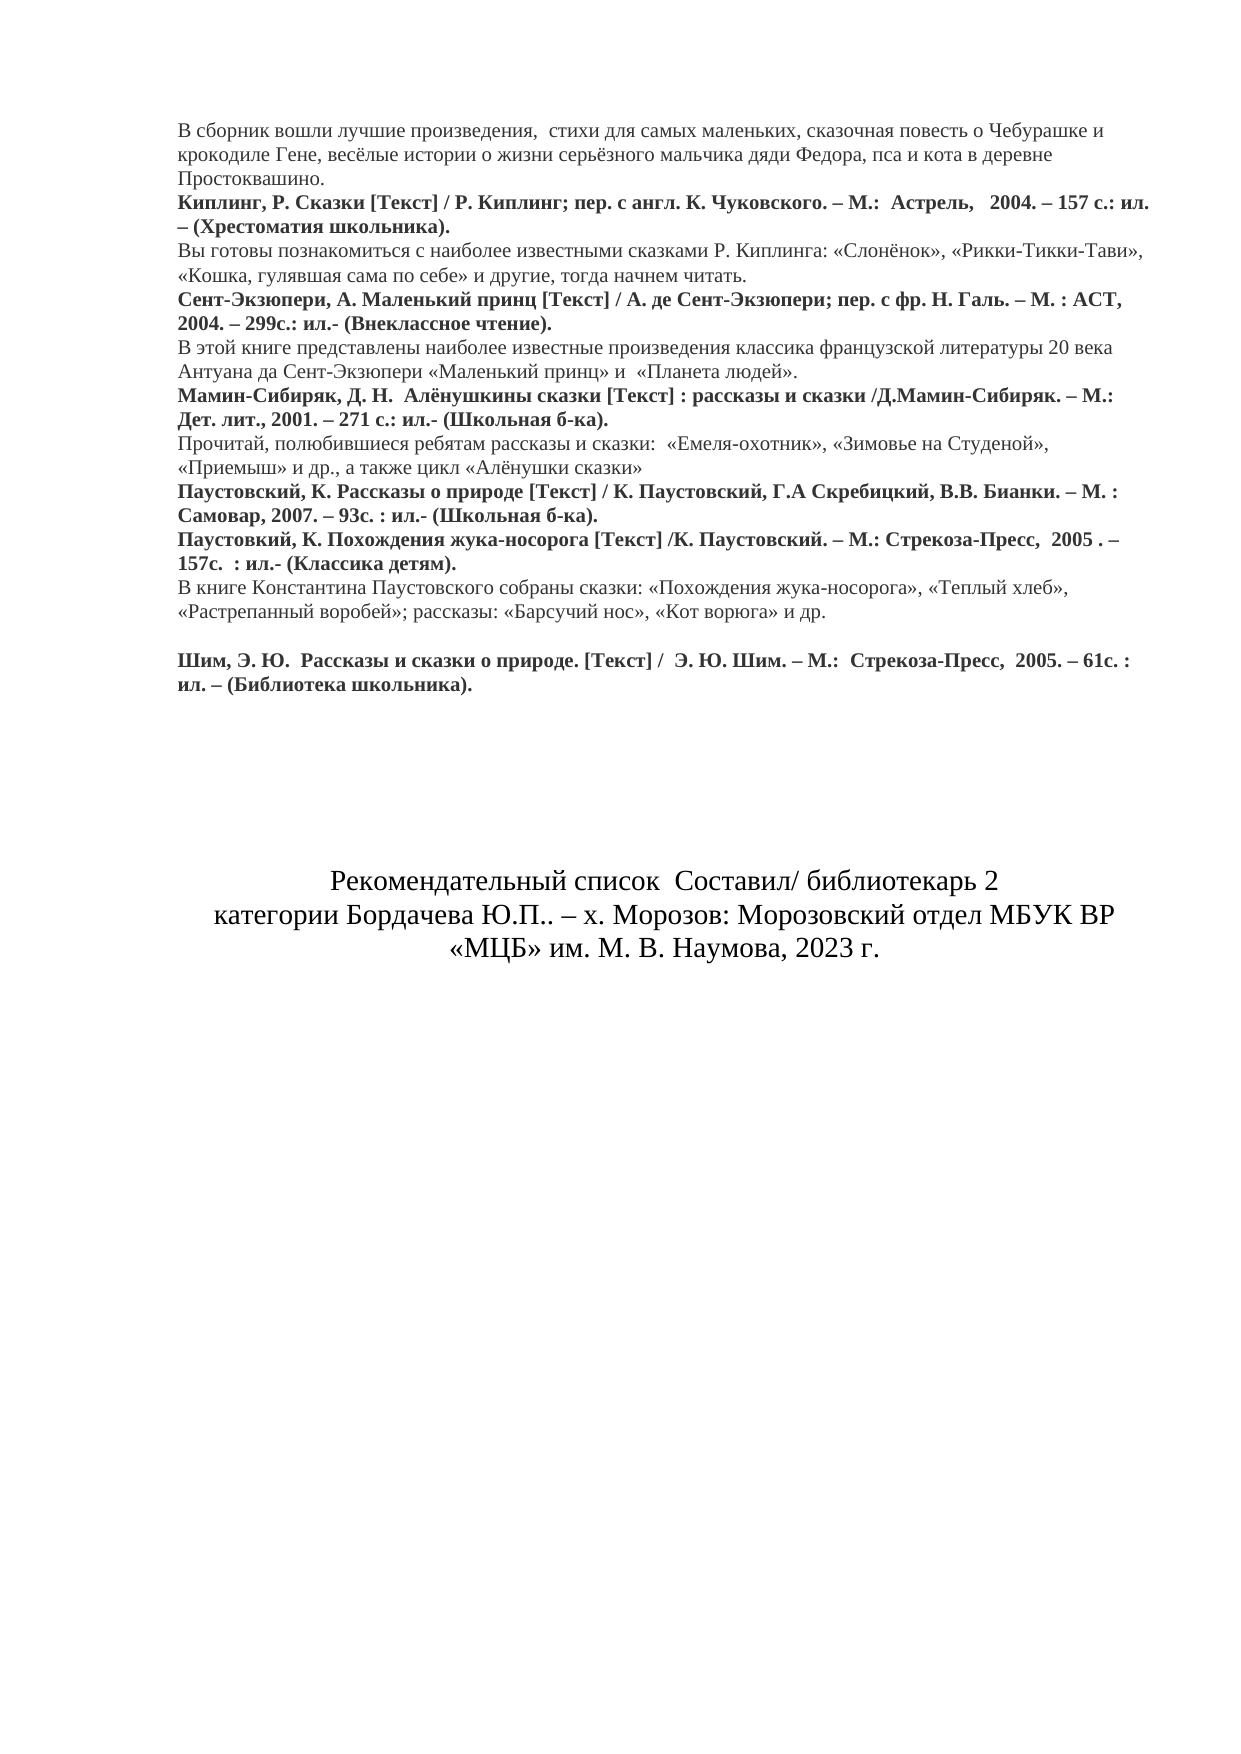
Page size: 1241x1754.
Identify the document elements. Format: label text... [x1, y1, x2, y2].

text Паустовкий, К. Похождения жука-носорога [Текст] /К. Паустовский. – М.: Стрекоза-Пресс, 2005 . – 157с. : ил.- (Классика детям). [177, 527, 1152, 575]
text В сборник вошли лучшие произведения, стихи для самых маленьких, сказочная повесть о Чебурашке и крокодиле Гене, весёлые истории о жизни серьёзного мальчика дяди Федора, пса и кота в деревне Простоквашино. [177, 118, 1152, 190]
text Прочитай, полюбившиеся ребятам рассказы и сказки: «Емеля-охотник», «Зимовье на Студеной», «Приемыш» и др., а также цикл «Алёнушки сказки» [177, 431, 1152, 479]
text Вы готовы познакомиться с наиболее известными сказками Р. Киплинга: «Слонёнок», «Рикки-Тикки-Тави», «Кошка, гулявшая сама по себе» и другие, тогда начнем читать. [177, 238, 1152, 287]
text Мамин-Сибиряк, Д. Н. Алёнушкины сказки [Текст] : рассказы и сказки /Д.Мамин-Сибиряк. – М.: Дет. лит., 2001. – 271 с.: ил.- (Школьная б-ка). [177, 383, 1152, 431]
text Шим, Э. Ю. Рассказы и сказки о природе. [Текст] / Э. Ю. Шим. – М.: Стрекоза-Пресс, 2005. – 61с. : ил. – (Библиотека школьника). [177, 647, 1152, 696]
text Рекомендательный список Составил/ библиотекарь 2 [177, 863, 1152, 897]
text В этой книге представлены наиболее известные произведения классика французской литературы 20 века Антуана да Сент-Экзюпери «Маленький принц» и «Планета людей». [177, 335, 1152, 383]
text Паустовский, К. Рассказы о природе [Текст] / К. Паустовский, Г.А Скребицкий, В.В. Бианки. – М. : Самовар, 2007. – 93с. : ил.- (Школьная б-ка). [177, 479, 1152, 527]
text Сент-Экзюпери, А. Маленький принц [Текст] / А. де Сент-Экзюпери; пер. с фр. Н. Галь. – М. : АСТ, 2004. – 299с.: ил.- (Внеклассное чтение). [177, 287, 1152, 335]
text В книге Константина Паустовского собраны сказки: «Похождения жука-носорога», «Теплый хлеб», «Растрепанный воробей»; рассказы: «Барсучий нос», «Кот ворюга» и др. [177, 575, 1152, 623]
text категории Бордачева Ю.П.. – х. Морозов: Морозовский отдел МБУК ВР «МЦБ» им. М. В. Наумова, 2023 г. [177, 897, 1152, 964]
text Киплинг, Р. Сказки [Текст] / Р. Киплинг; пер. с англ. К. Чуковского. – М.: Астрель, 2004. – 157 с.: ил. – (Хрестоматия школьника). [177, 190, 1152, 238]
